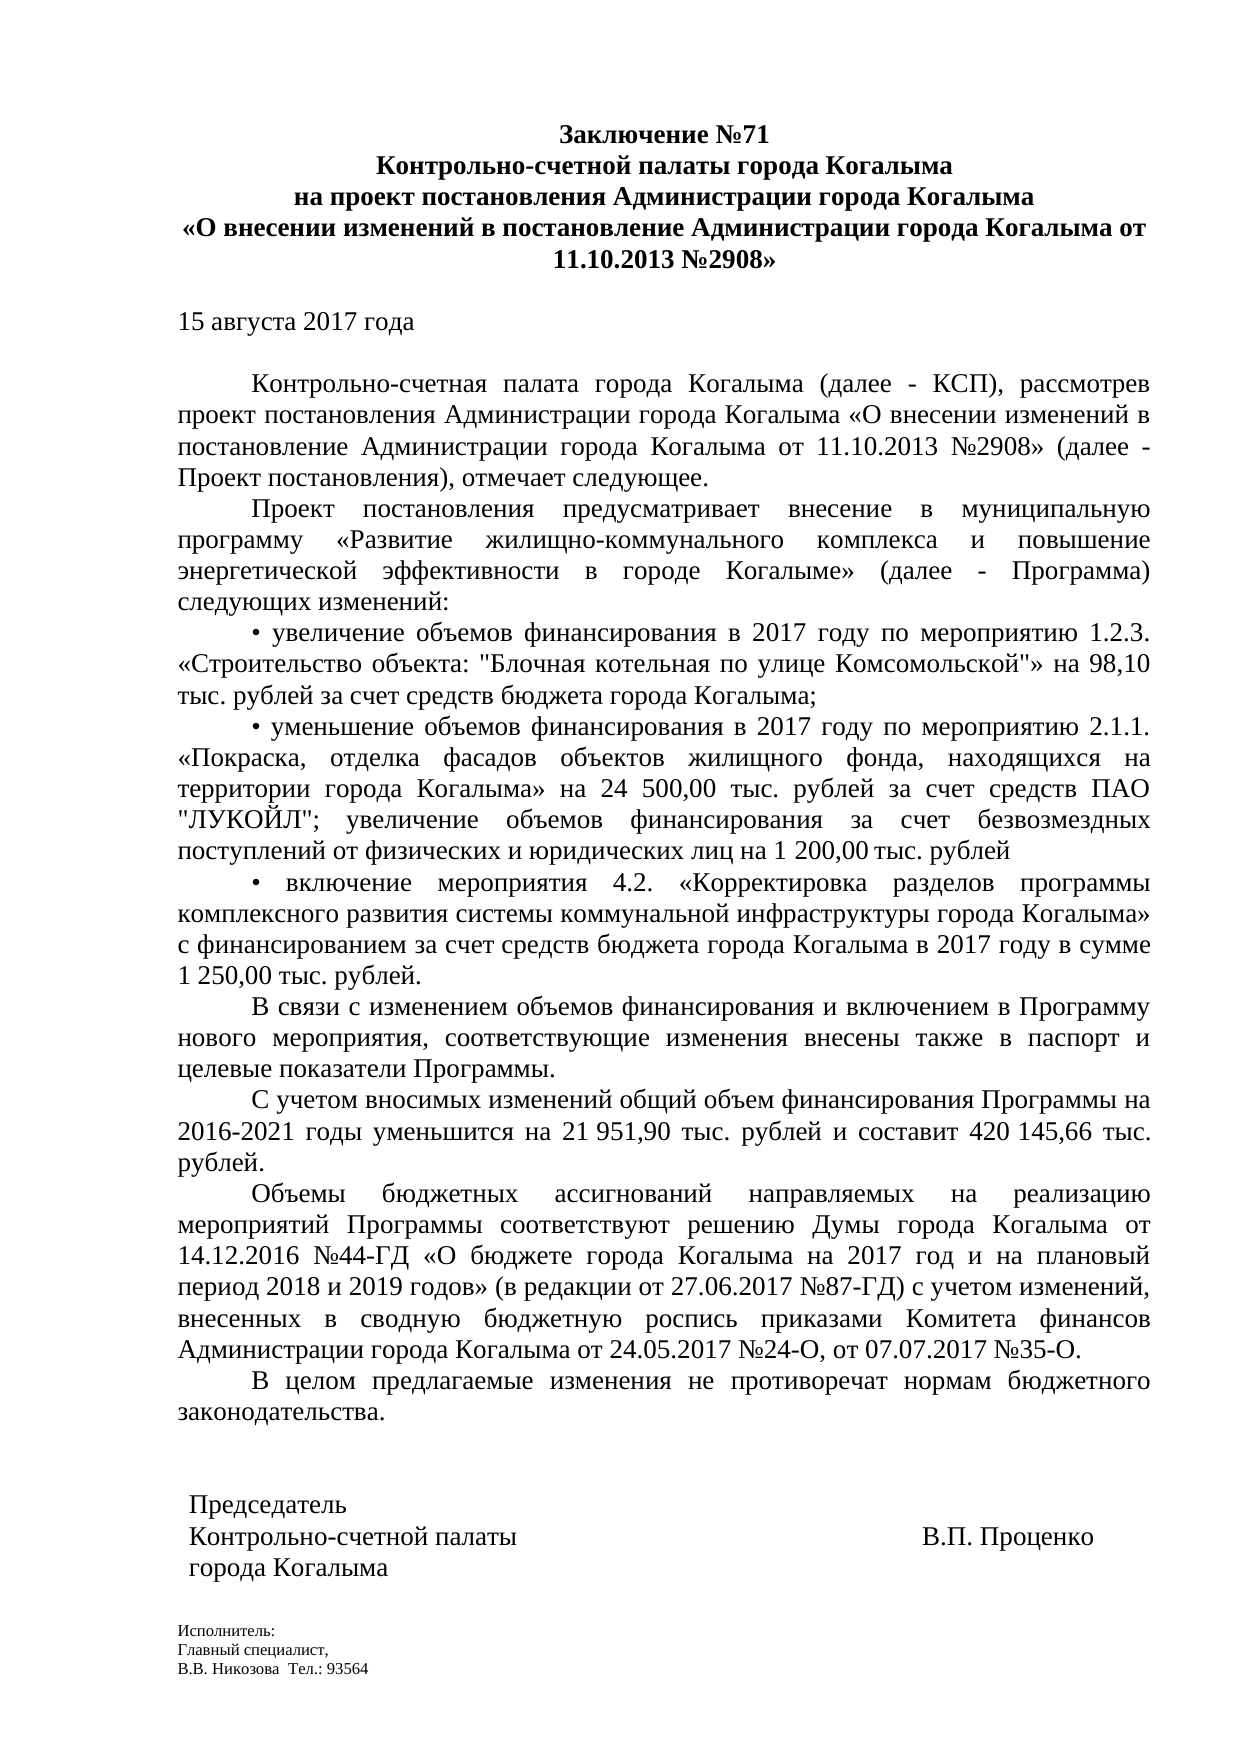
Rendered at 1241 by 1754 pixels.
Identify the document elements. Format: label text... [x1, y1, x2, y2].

text Исполнитель: [177, 1620, 1152, 1639]
text С учетом вносимых изменений общий объем финансирования Программы на 2016-2021 годы уменьшится на 21 951,90 тыс. рублей и составит 420 145,66 тыс. рублей. [177, 1084, 1152, 1177]
text Заключение №71 [177, 118, 1152, 149]
text • увеличение объемов финансирования в 2017 году по мероприятию 1.2.3. «Строительство объекта: "Блочная котельная по улице Комсомольской"» на 98,10 тыс. рублей за счет средств бюджета города Когалыма; [177, 616, 1152, 710]
text Проект постановления предусматривает внесение в муниципальную программу «Развитие жилищно-коммунального комплекса и повышение энергетической эффективности в городе Когалыме» (далее - Программа) следующих изменений: [177, 492, 1152, 616]
table_header В.П. Проценко [842, 1489, 1174, 1582]
text • уменьшение объемов финансирования в 2017 году по мероприятию 2.1.1. «Покраска, отделка фасадов объектов жилищного фонда, находящихся на территории города Когалыма» на 24 500,00 тыс. рублей за счет средств ПАО "ЛУКОЙЛ"; увеличение объемов финансирования за счет безвозмездных поступлений от физических и юридических лиц на 1 200,00 тыс. рублей [177, 710, 1152, 866]
text на проект постановления Администрации города Когалыма [177, 180, 1152, 212]
text «О внесении изменений в постановление Администрации города Когалыма от 11.10.2013 №2908» [177, 212, 1152, 274]
table_header Председатель Контрольно-счетной палаты города Когалыма [177, 1489, 842, 1582]
text Объемы бюджетных ассигнований направляемых на реализацию мероприятий Программы соответствуют решению Думы города Когалыма от 14.12.2016 №44-ГД «О бюджете города Когалыма на 2017 год и на плановый период 2018 и 2019 годов» (в редакции от 27.06.2017 №87-ГД) с учетом изменений, внесенных в сводную бюджетную роспись приказами Комитета финансов Администрации города Когалыма от 24.05.2017 №24-О, от 07.07.2017 №35-О. [177, 1177, 1152, 1364]
text Контрольно-счетной палаты города Когалыма [177, 149, 1152, 180]
text Контрольно-счетная палата города Когалыма (далее - КСП), рассмотрев проект постановления Администрации города Когалыма «О внесении изменений в постановление Администрации города Когалыма от 11.10.2013 №2908» (далее - Проект постановления), отмечает следующее. [177, 367, 1152, 492]
text Главный специалист, [177, 1639, 1152, 1659]
text 15 августа 2017 года [177, 305, 1152, 336]
text В.В. Никозова Тел.: 93564 [177, 1659, 1152, 1678]
text В связи с изменением объемов финансирования и включением в Программу нового мероприятия, соответствующие изменения внесены также в паспорт и целевые показатели Программы. [177, 990, 1152, 1084]
text В целом предлагаемые изменения не противоречат нормам бюджетного законодательства. [177, 1364, 1152, 1426]
text • включение мероприятия 4.2. «Корректировка разделов программы комплексного развития системы коммунальной инфраструктуры города Когалыма» с финансированием за счет средств бюджета города Когалыма в 2017 году в сумме 1 250,00 тыс. рублей. [177, 866, 1152, 990]
